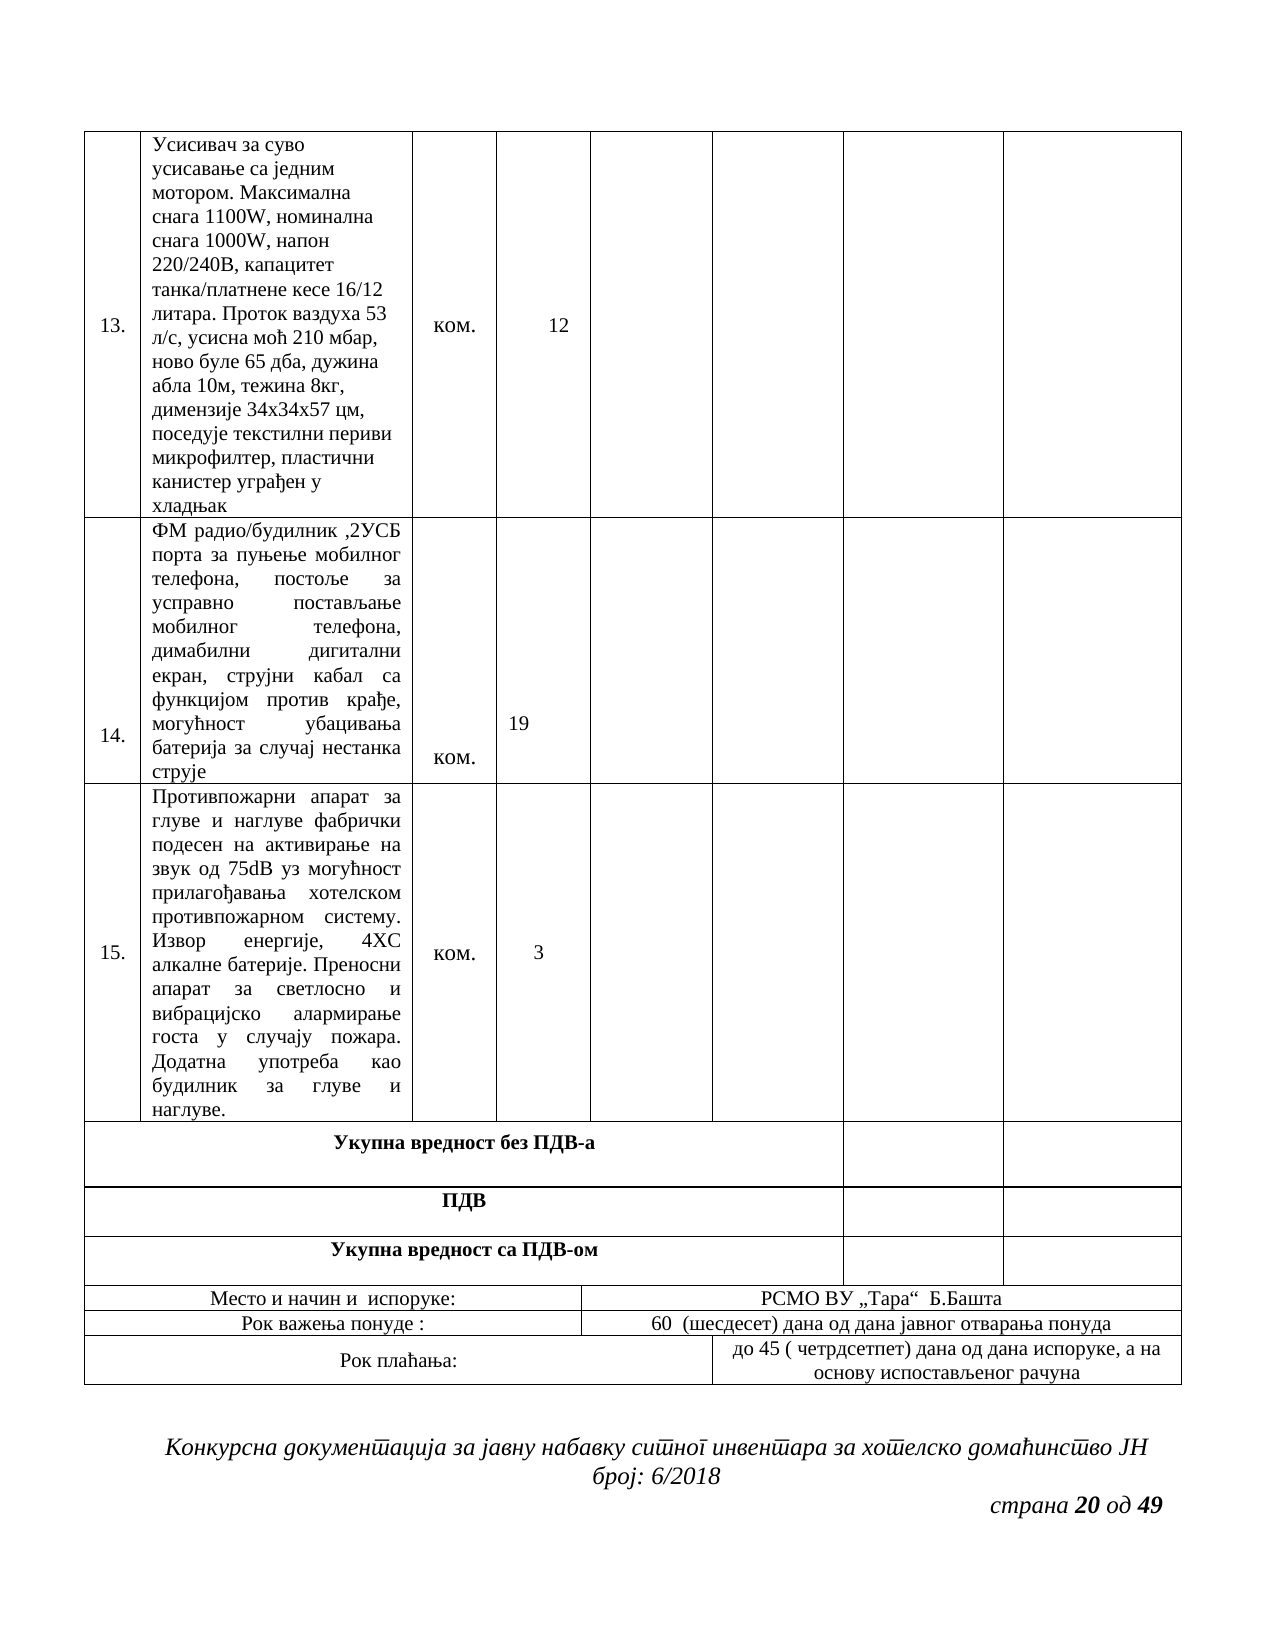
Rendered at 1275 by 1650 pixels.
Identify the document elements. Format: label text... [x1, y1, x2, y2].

table_cell Укупна вредност са ПДВ-ом [85, 1237, 843, 1285]
table_cell [713, 518, 843, 783]
table_cell 13. [85, 132, 140, 517]
table_cell Противпожарни апарат за глуве и наглуве фабрички подесен на активирање на звук од 75dB уз могућност прилагођавања хотелском противпожарном систему. Извор енергије, 4XC алкалне батерије. Преносни апарат за светлосно и вибрацијско алармирање госта у случају пожара. Додатна употреба као будилник за глуве и наглуве. [141, 784, 412, 1121]
table_cell [591, 784, 712, 1121]
table_cell [1004, 1122, 1181, 1186]
table_cell Укупна вредност без ПДВ-а [85, 1122, 843, 1186]
table_cell Рок плаћања: [85, 1336, 712, 1384]
table_cell [713, 132, 843, 517]
table_cell 60 (шесдесет) дана од дана јавног отварања понуда [582, 1311, 1181, 1335]
table_cell 14. [85, 518, 140, 783]
table_cell 15. [85, 784, 140, 1121]
table_cell ком. [413, 518, 496, 783]
table_cell РСМО ВУ „Тара“ Б.Башта [582, 1286, 1181, 1310]
table_cell ФМ радио/будилник ,2УСБ порта за пуњење мобилног телефона, постоље за усправно постављање мобилног телефона, димабилни дигитални екран, струјни кабал са функцијом против крађе, могућност убацивања батерија за случај нестанка струје [141, 518, 412, 783]
table_cell [1004, 132, 1181, 517]
table_cell Рок важења понуде : [85, 1311, 581, 1335]
table_cell [844, 518, 1003, 783]
table_cell ПДВ [85, 1188, 843, 1236]
table_cell до 45 ( четрдсетпет) дана од дана испоруке, а на основу испостављеног рачуна [713, 1336, 1181, 1384]
table_cell [844, 132, 1003, 517]
table_cell [844, 1237, 1003, 1285]
table_cell ком. [413, 132, 496, 517]
table_cell 19 [497, 518, 590, 783]
table_cell [844, 1188, 1003, 1236]
table_cell [844, 784, 1003, 1121]
table_cell [1004, 518, 1181, 783]
table_cell [713, 784, 843, 1121]
table_cell 3 [497, 784, 590, 1121]
table_cell [1004, 1237, 1181, 1285]
table_cell 12 [497, 132, 590, 517]
table_cell [844, 1122, 1003, 1186]
table_cell [1004, 1188, 1181, 1236]
table_cell [591, 518, 712, 783]
table_cell [1004, 784, 1181, 1121]
table_cell Место и начин и испоруке: [85, 1286, 581, 1310]
table_cell Усисивач за суво усисавање са једним мотором. Максимална снага 1100W, номинална снага 1000W, напон 220/240В, капацитет танка/платнене кесе 16/12 литара. Проток ваздуха 53 л/с, усисна моћ 210 мбар, ново буле 65 дба, дужина абла 10м, тежина 8кг, димензије 34x34x57 цм, поседује текстилни периви микрофилтер, пластични канистер уграђен у хладњак [141, 132, 412, 517]
table_cell ком. [413, 784, 496, 1121]
table_cell [591, 132, 712, 517]
